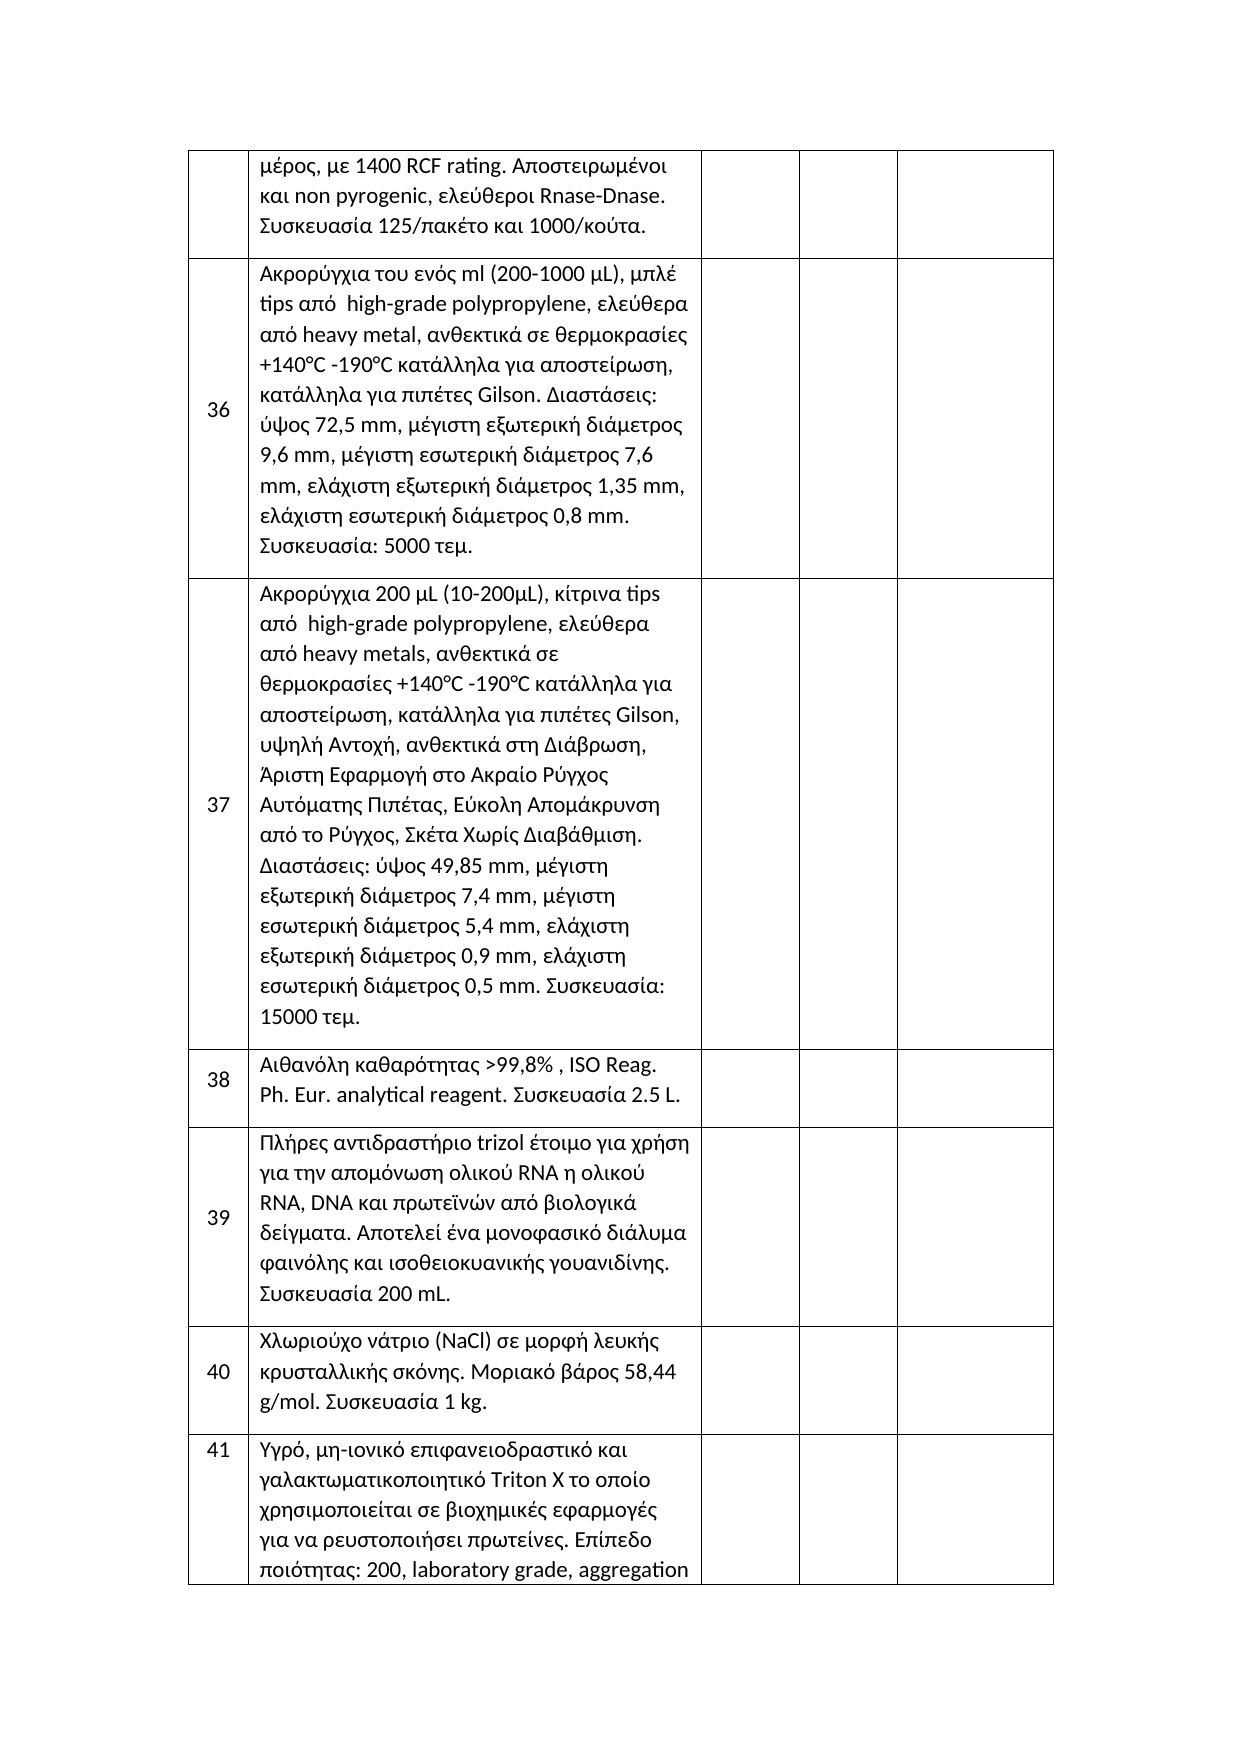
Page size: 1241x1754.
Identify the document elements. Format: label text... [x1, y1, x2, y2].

table_cell [702, 1128, 799, 1326]
table_cell [800, 259, 897, 578]
table_cell [800, 151, 897, 258]
table_cell [702, 579, 799, 1049]
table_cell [249, 1435, 701, 1584]
table_cell [898, 151, 1053, 258]
table_cell [800, 579, 897, 1049]
table_cell 41 [189, 1435, 248, 1584]
table_cell [702, 1327, 799, 1434]
table_cell 38 [189, 1050, 248, 1127]
table_cell Ακρορύγχια 200 μL (10-200μL), κίτρινα tips από high-grade polypropylene, ελεύθερα από heavy metals, ανθεκτικά σε θερμοκρασίες +140°C -190°C κατάλληλα για αποστείρωση, κατάλληλα για πιπέτες Gilson, υψηλή Αντοχή, ανθεκτικά στη Διάβρωση, Άριστη Εφαρμογή στο Ακραίο Ρύγχος Αυτόματης Πιπέτας, Εύκολη Απομάκρυνση από το Ρύγχος, Σκέτα Χωρίς Διαβάθμιση. Διαστάσεις: ύψος 49,85 mm, μέγιστη εξωτερική διάμετρος 7,4 mm, μέγιστη εσωτερική διάμετρος 5,4 mm, ελάχιστη εξωτερική διάμετρος 0,9 mm, ελάχιστη εσωτερική διάμετρος 0,5 mm. Συσκευασία: 15000 τεμ. [249, 579, 701, 1049]
table_cell 35 [189, 151, 248, 258]
table_cell [898, 1435, 1053, 1584]
table_cell [702, 151, 799, 258]
table_cell 39 [189, 1128, 248, 1326]
table_cell Χλωριούχο νάτριο (NaCl) σε μορφή λευκής κρυσταλλικής σκόνης. Μοριακό βάρος 58,44 g/mol. Συσκευασία 1 kg. [249, 1327, 701, 1434]
table_cell Αιθανόλη καθαρότητας >99,8% , ISO Reag. Ph. Eur. analytical reagent. Συσκευασία 2.5 L. [249, 1050, 701, 1127]
table_cell [702, 1050, 799, 1127]
table_cell [702, 259, 799, 578]
table_cell [898, 1128, 1053, 1326]
table_cell [898, 579, 1053, 1049]
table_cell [249, 151, 701, 258]
table_cell [898, 259, 1053, 578]
table_cell [800, 1050, 897, 1127]
table_cell [800, 1327, 897, 1434]
table_cell [898, 1050, 1053, 1127]
table_cell [800, 1435, 897, 1584]
table_cell Ακρορύγχια του ενός ml (200-1000 μL), μπλέ tips από high-grade polypropylene, ελεύθερα από heavy metal, ανθεκτικά σε θερμοκρασίες +140°C -190°C κατάλληλα για αποστείρωση, κατάλληλα για πιπέτες Gilson. Διαστάσεις: ύψος 72,5 mm, μέγιστη εξωτερική διάμετρος 9,6 mm, μέγιστη εσωτερική διάμετρος 7,6 mm, ελάχιστη εξωτερική διάμετρος 1,35 mm, ελάχιστη εσωτερική διάμετρος 0,8 mm. Συσκευασία: 5000 τεμ. [249, 259, 701, 578]
table_cell [702, 1435, 799, 1584]
table_cell 36 [189, 259, 248, 578]
table_cell Πλήρες αντιδραστήριο trizol έτοιμο για χρήση για την απομόνωση ολικού RNA η ολικού RNA, DNA και πρωτεϊνών από βιολογικά δείγματα. Αποτελεί ένα μονοφασικό διάλυμα φαινόλης και ισοθειοκυανικής γουανιδίνης. Συσκευασία 200 mL. [249, 1128, 701, 1326]
table_cell [898, 1327, 1053, 1434]
table_cell 37 [189, 579, 248, 1049]
table_cell 40 [189, 1327, 248, 1434]
table_cell [800, 1128, 897, 1326]
